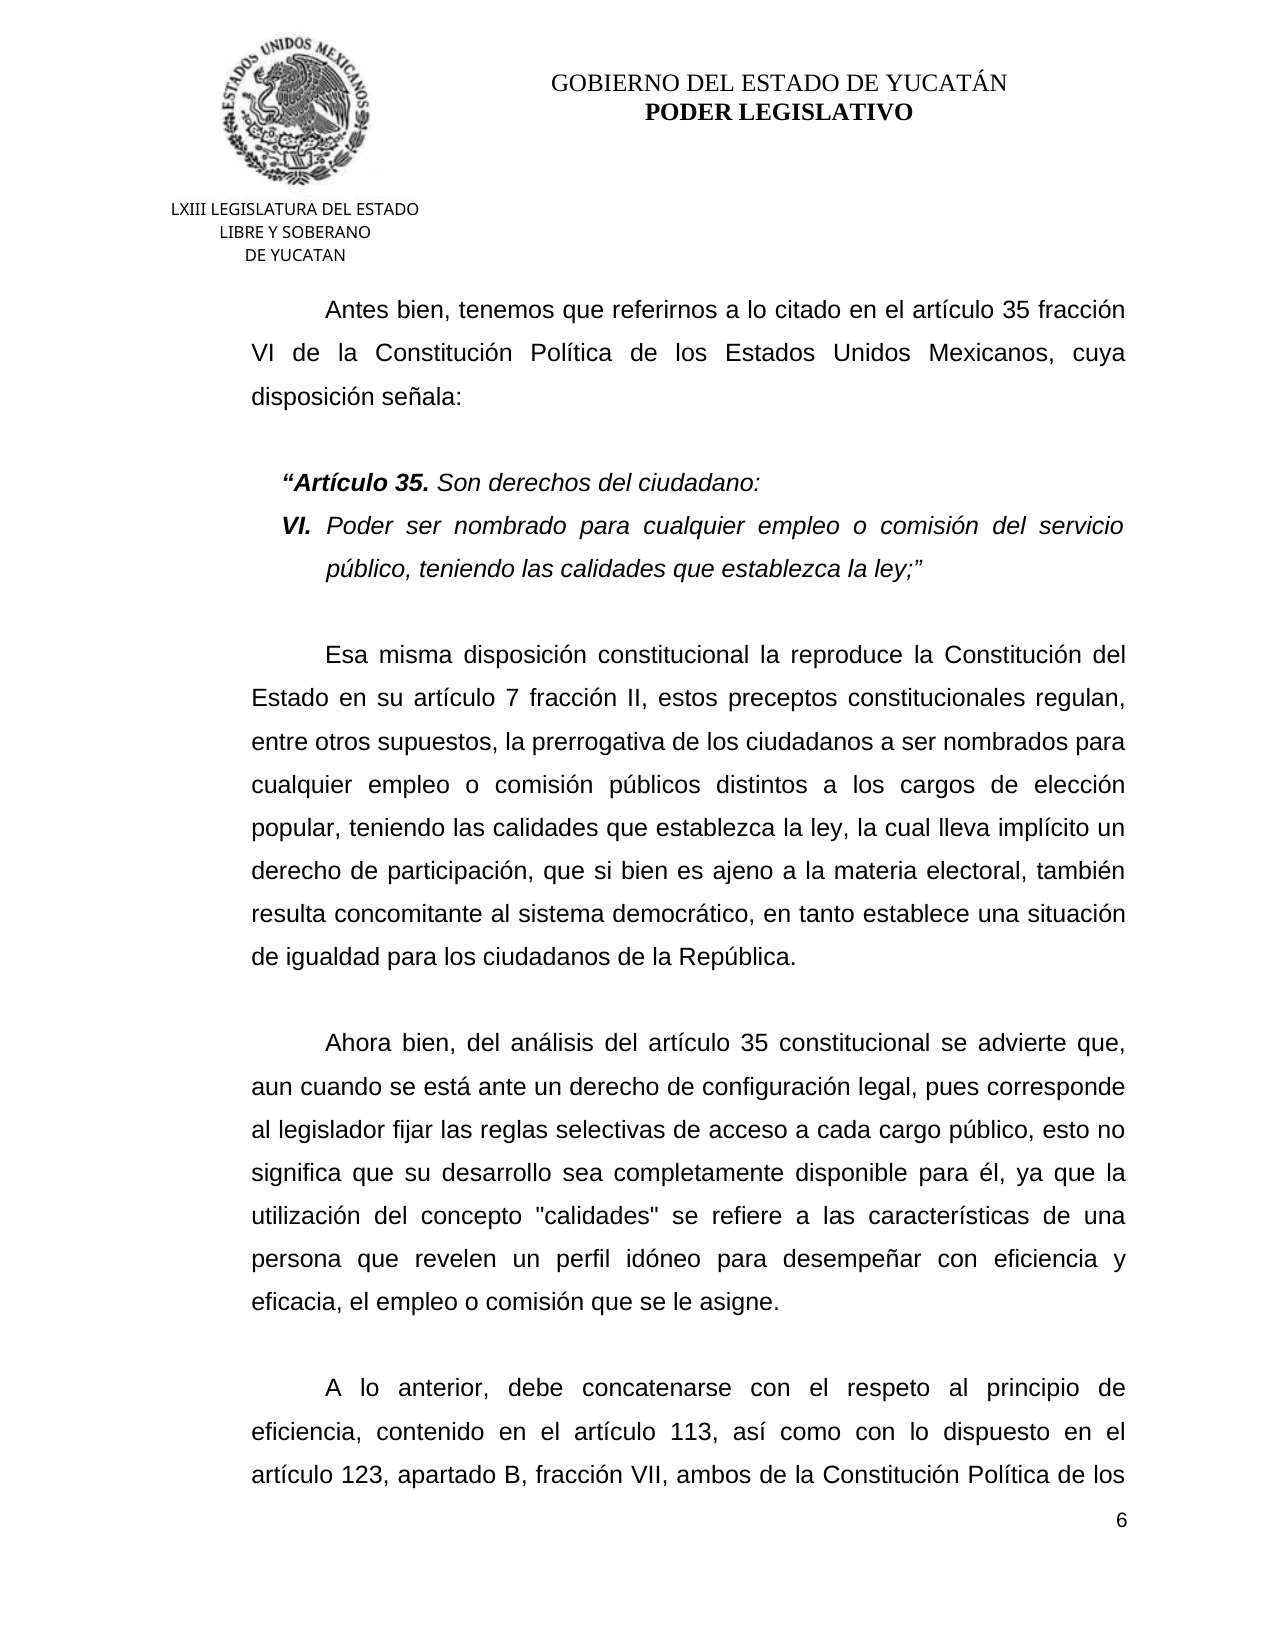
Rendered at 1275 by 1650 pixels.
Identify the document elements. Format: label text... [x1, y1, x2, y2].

text Antes bien, tenemos que referirnos a lo citado en el artículo 35 fracción VI de la Constitución Política de los Estados Unidos Mexicanos, cuya disposición señala: [251, 295, 1127, 410]
text “Artículo 35. Son derechos del ciudadano: [251, 468, 1127, 497]
picture [175, 29, 420, 200]
text Esa misma disposición constitucional la reproduce la Constitución del Estado en su artículo 7 fracción II, estos preceptos constitucionales regulan, entre otros supuestos, la prerrogativa de los ciudadanos a ser nombrados para cualquier empleo o comisión públicos distintos a los cargos de elección popular, teniendo las calidades que establezca la ley, la cual lleva implícito un derecho de participación, que si bien es ajeno a la materia electoral, también resulta concomitante al sistema democrático, en tanto establece una situación de igualdad para los ciudadanos de la República. [251, 640, 1127, 971]
text VI. Poder ser nombrado para cualquier empleo o comisión del servicio público, teniendo las calidades que establezca la ley;” [281, 511, 1127, 583]
text Ahora bien, del análisis del artículo 35 constitucional se advierte que, aun cuando se está ante un derecho de configuración legal, pues corresponde al legislador fijar las reglas selectivas de acceso a cada cargo público, esto no significa que su desarrollo sea completamente disponible para él, ya que la utilización del concepto "calidades" se refiere a las características de una persona que revelen un perfil idóneo para desempeñar con eficiencia y eficacia, el empleo o comisión que se le asigne. [251, 1028, 1127, 1316]
